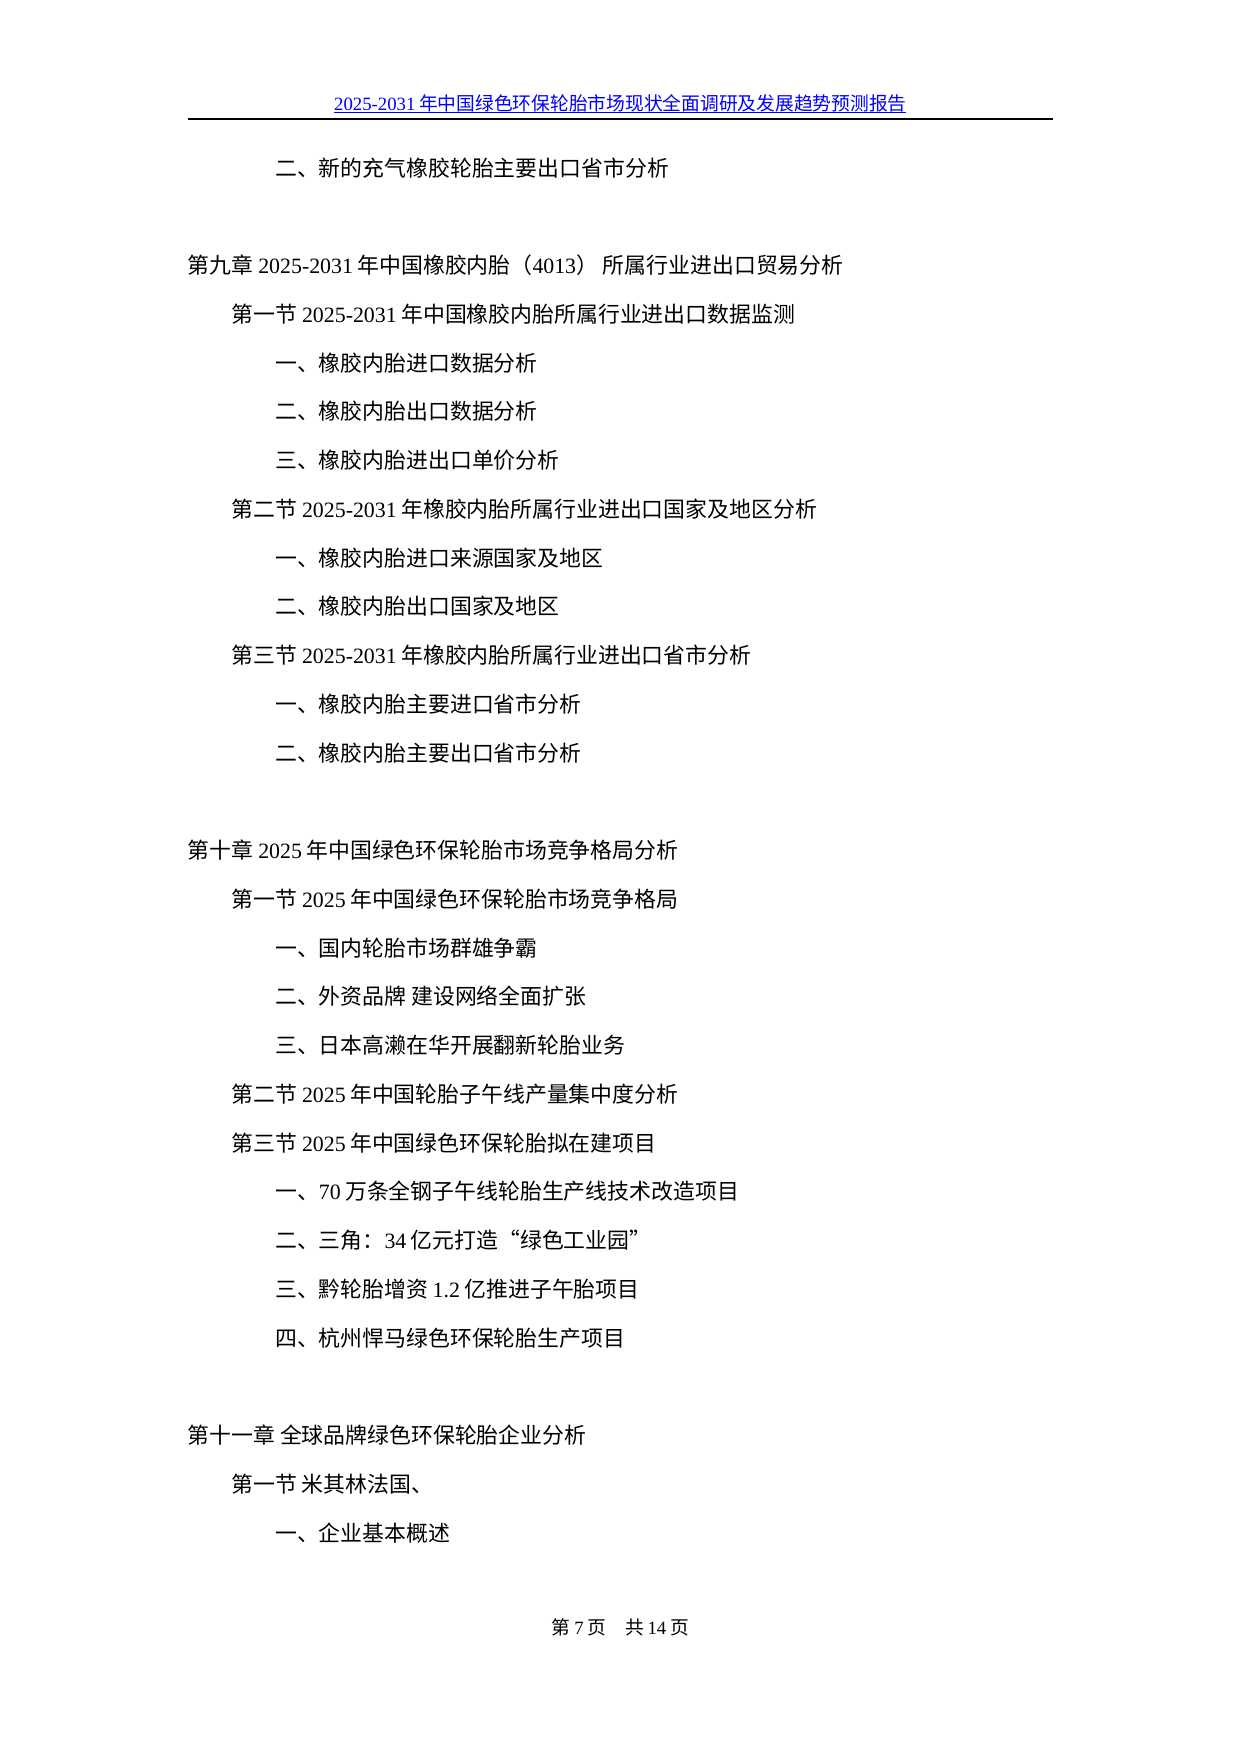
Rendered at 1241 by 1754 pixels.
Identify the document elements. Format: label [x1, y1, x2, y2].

text [187, 150, 1053, 1548]
